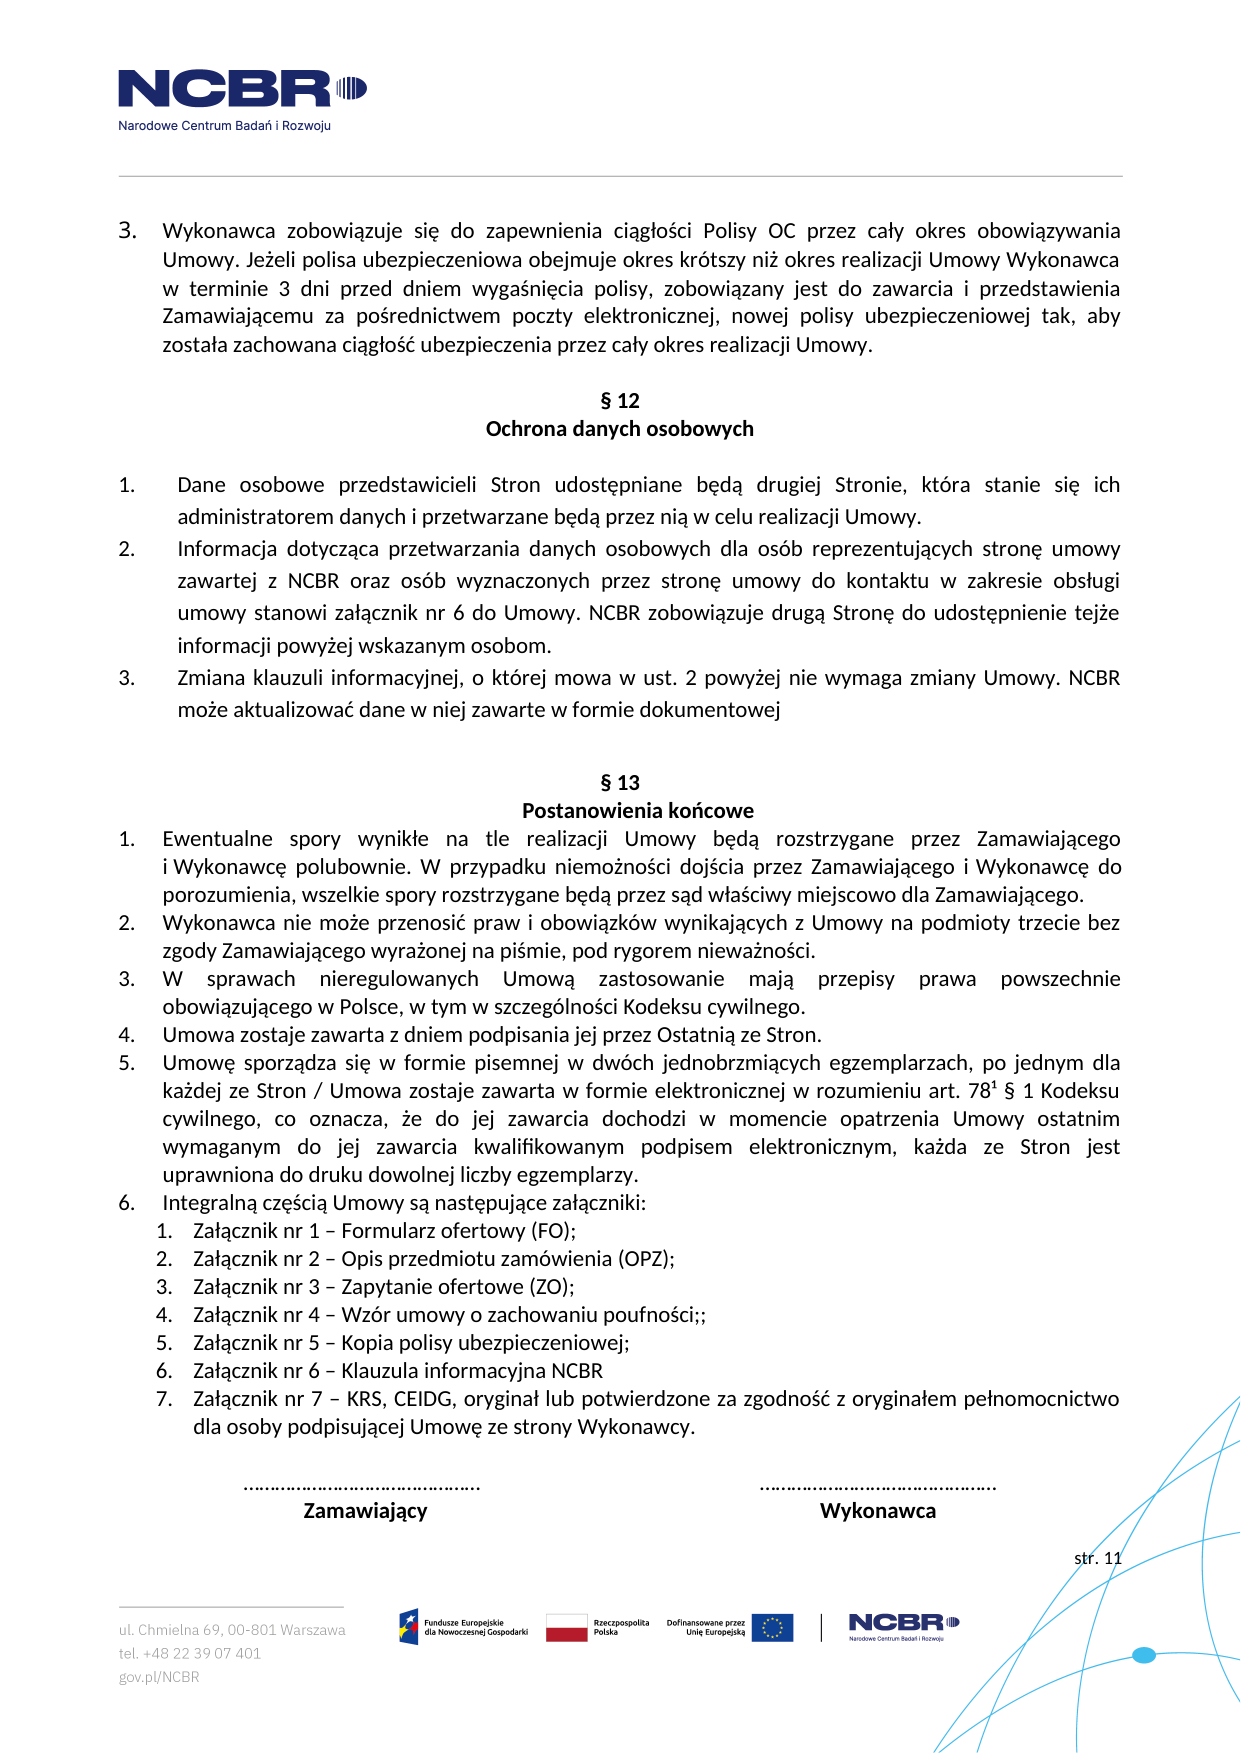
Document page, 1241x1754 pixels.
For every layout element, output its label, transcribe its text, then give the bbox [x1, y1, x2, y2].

list Załącznik nr 1 – Formularz ofertowy (FO); [156, 1216, 1122, 1244]
list Załącznik nr 4 – Wzór umowy o zachowaniu poufności;; [156, 1300, 1122, 1328]
list Załącznik nr 3 – Zapytanie ofertowe (ZO); [156, 1272, 1122, 1300]
text ……………………………………… ……………………………………… [118, 1468, 1122, 1496]
list Załącznik nr 2 – Opis przedmiotu zamówienia (OPZ); [156, 1244, 1122, 1272]
text § 12 [118, 386, 1122, 414]
list Ewentualne spory wynikłe na tle realizacji Umowy będą rozstrzygane przez Zamawiającego i Wykonawcę polubownie. W przypadku niemożności dojścia przez Zamawiającego i Wykonawcę do porozumienia, wszelkie spory rozstrzygane będą przez sąd właściwy miejscowo dla Zamawiającego. [118, 824, 1122, 908]
picture [0, 0, 1241, 1753]
list Umowę sporządza się w formie pisemnej w dwóch jednobrzmiących egzemplarzach, po jednym dla każdej ze Stron / Umowa zostaje zawarta w formie elektronicznej w rozumieniu art. 78¹ § 1 Kodeksu cywilnego, co oznacza, że do jej zawarcia dochodzi w momencie opatrzenia Umowy ostatnim wymaganym do jej zawarcia kwalifikowanym podpisem elektronicznym, każda ze Stron jest uprawniona do druku dowolnej liczby egzemplarzy. [118, 1048, 1122, 1188]
text Ochrona danych osobowych [118, 414, 1122, 442]
list Informacja dotycząca przetwarzania danych osobowych dla osób reprezentujących stronę umowy zawartej z NCBR oraz osób wyznaczonych przez stronę umowy do kontaktu w zakresie obsługi umowy stanowi załącznik nr 6 do Umowy. NCBR zobowiązuje drugą Stronę do udostępnienie tejże informacji powyżej wskazanym osobom. [118, 534, 1122, 659]
text Postanowienia końcowe [118, 796, 1122, 824]
list Zmiana klauzuli informacyjnej, o której mowa w ust. 2 powyżej nie wymaga zmiany Umowy. NCBR może aktualizować dane w niej zawarte w formie dokumentowej [118, 663, 1122, 723]
list Załącznik nr 6 – Klauzula informacyjna NCBR [156, 1356, 1122, 1384]
text § 13 [118, 768, 1122, 796]
list Wykonawca zobowiązuje się do zapewnienia ciągłości Polisy OC przez cały okres obowiązywania Umowy. Jeżeli polisa ubezpieczeniowa obejmuje okres krótszy niż okres realizacji Umowy Wykonawca w terminie 3 dni przed dniem wygaśnięcia polisy, zobowiązany jest do zawarcia i przedstawienia Zamawiającemu za pośrednictwem poczty elektronicznej, nowej polisy ubezpieczeniowej tak, aby została zachowana ciągłość ubezpieczenia przez cały okres realizacji Umowy. [118, 214, 1122, 358]
list W sprawach nieregulowanych Umową zastosowanie mają przepisy prawa powszechnie obowiązującego w Polsce, w tym w szczególności Kodeksu cywilnego. [118, 964, 1122, 1020]
list Umowa zostaje zawarta z dniem podpisania jej przez Ostatnią ze Stron. [118, 1020, 1122, 1048]
list Integralną częścią Umowy są następujące załączniki: [118, 1188, 1122, 1216]
list Załącznik nr 7 – KRS, CEIDG, oryginał lub potwierdzone za zgodność z oryginałem pełnomocnictwo dla osoby podpisującej Umowę ze strony Wykonawcy. [156, 1384, 1122, 1440]
text Zamawiający Wykonawca [118, 1496, 1122, 1524]
list Dane osobowe przedstawicieli Stron udostępniane będą drugiej Stronie, która stanie się ich administratorem danych i przetwarzane będą przez nią w celu realizacji Umowy. [118, 470, 1122, 530]
list Wykonawca nie może przenosić praw i obowiązków wynikających z Umowy na podmioty trzecie bez zgody Zamawiającego wyrażonej na piśmie, pod rygorem nieważności. [118, 908, 1122, 964]
list Załącznik nr 5 – Kopia polisy ubezpieczeniowej; [156, 1328, 1122, 1356]
